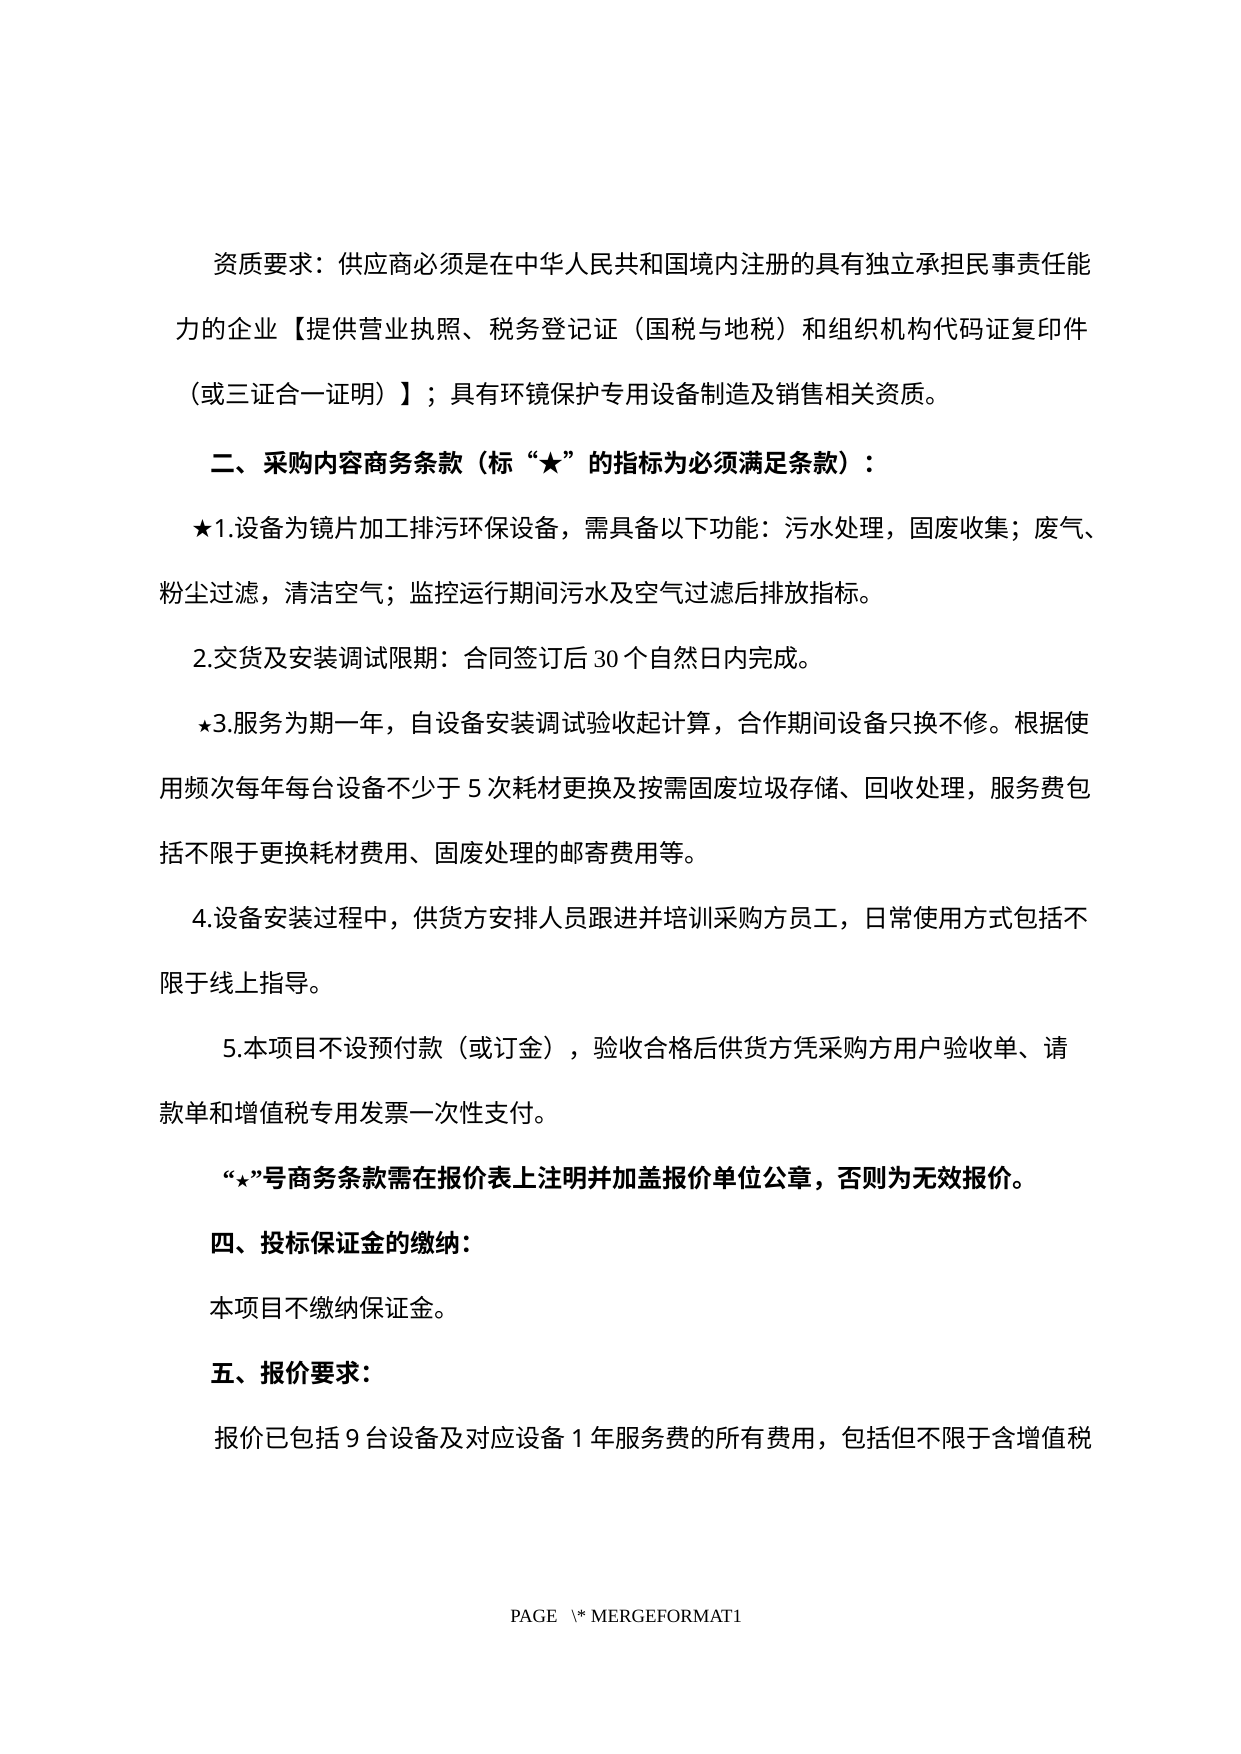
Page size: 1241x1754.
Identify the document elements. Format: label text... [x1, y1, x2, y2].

text 四、投标保证金的缴纳： [159, 1209, 1092, 1274]
list 采购内容商务条款（标“★”的指标为必须满足条款）： [210, 429, 1092, 494]
text 4.设备安装过程中，供货方安排人员跟进并培训采购方员工，日常使用方式包括不限于线上指导。 [159, 884, 1092, 1014]
text 5.本项目不设预付款（或订金），验收合格后供货方凭采购方用户验收单、请款单和增值税专用发票一次性支付。 [159, 1014, 1092, 1144]
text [170, 1404, 1092, 1469]
text ★1.设备为镜片加工排污环保设备，需具备以下功能：污水处理，固废收集；废气、粉尘过滤，清洁空气；监控运行期间污水及空气过滤后排放指标。 [159, 494, 1092, 624]
text 资质要求：供应商必须是在中华人民共和国境内注册的具有独立承担民事责任能力的企业【提供营业执照、税务登记证（国税与地税）和组织机构代码证复印件（或三证合一证明）】；具有环镜保护专用设备制造及销售相关资质。 [175, 230, 1092, 309]
text 五、报价要求： [159, 1339, 1092, 1404]
text ★3.服务为期一年，自设备安装调试验收起计算，合作期间设备只换不修。根据使用频次每年每台设备不少于5次耗材更换及按需固废垃圾存储、回收处理，服务费包括不限于更换耗材费用、固废处理的邮寄费用等。 [159, 689, 1092, 884]
text “★”号商务条款需在报价表上注明并加盖报价单位公章，否则为无效报价。 [159, 1144, 1092, 1209]
text 资质要求：供应商必须是在中华人民共和国境内注册的具有独立承担民事责任能力的企业【提供营业执照、税务登记证（国税与地税）和组织机构代码证复印件（或三证合一证明）】；具有环镜保护专用设备制造及销售相关资质。 [175, 346, 1092, 425]
text 本项目不缴纳保证金。 [159, 1274, 1092, 1339]
text 2.交货及安装调试限期：合同签订后30个自然日内完成。 [159, 624, 1092, 689]
